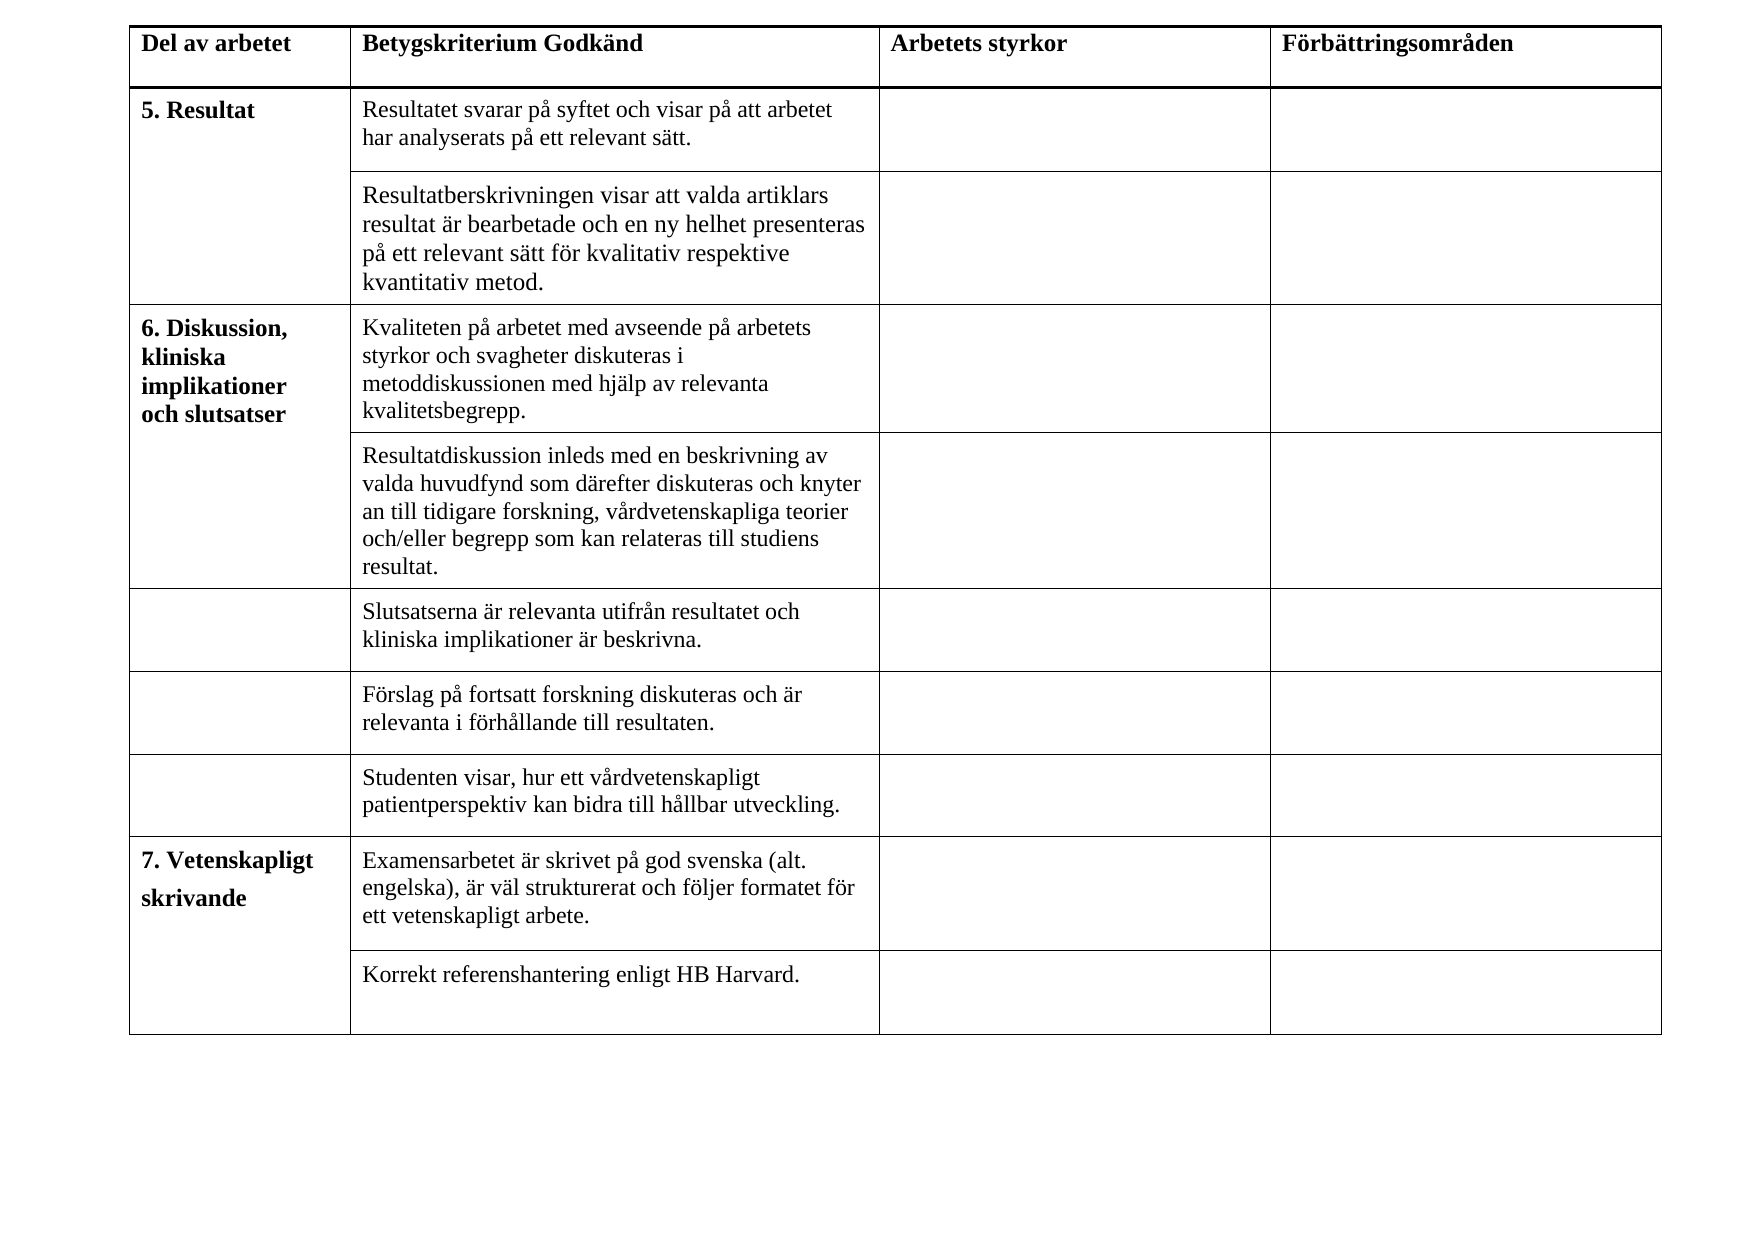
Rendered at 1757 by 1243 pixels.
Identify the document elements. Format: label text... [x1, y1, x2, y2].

table_cell [880, 89, 1270, 171]
table_cell [1271, 589, 1661, 671]
table_cell [880, 433, 1270, 588]
table_cell [1271, 305, 1661, 432]
table_cell [1271, 672, 1661, 753]
table_cell Studenten visar, hur ett vårdvetenskapligt patientperspektiv kan bidra till hållbar utveckling. [351, 755, 879, 836]
table_cell Korrekt referenshantering enligt HB Harvard. [351, 951, 879, 1034]
table_cell [1271, 172, 1661, 304]
table_cell [1271, 951, 1661, 1034]
table_cell Examensarbetet är skrivet på god svenska (alt. engelska), är väl strukturerat och följer formatet för ett vetenskapligt arbete. [351, 837, 879, 950]
table_cell [1271, 837, 1661, 950]
table_cell [130, 755, 350, 836]
table_cell Resultatberskrivningen visar att valda artiklars resultat är bearbetade och en ny helhet presenteras på ett relevant sätt för kvalitativ respektive kvantitativ metod. [351, 172, 879, 304]
table_cell Resultatdiskussion inleds med en beskrivning av valda huvudfynd som därefter diskuteras och knyter an till tidigare forskning, vårdvetenskapliga teorier och/eller begrepp som kan relateras till studiens resultat. [351, 433, 879, 588]
table_cell [880, 172, 1270, 304]
table_cell [1271, 755, 1661, 836]
table_cell [130, 589, 350, 671]
table_cell [880, 837, 1270, 950]
table_cell [1271, 89, 1661, 171]
table_cell [880, 951, 1270, 1034]
table_cell [130, 672, 350, 753]
table_cell Förslag på fortsatt forskning diskuteras och är relevanta i förhållande till resultaten. [351, 672, 879, 753]
table_cell Kvaliteten på arbetet med avseende på arbetets styrkor och svagheter diskuteras i metoddiskussionen med hjälp av relevanta kvalitetsbegrepp. [351, 305, 879, 432]
table_cell [880, 755, 1270, 836]
table_cell 6. Diskussion, kliniska implikationer och slutsatser [130, 305, 350, 588]
table_cell [880, 672, 1270, 753]
table_cell [880, 589, 1270, 671]
table_cell [880, 305, 1270, 432]
table_cell 7. Vetenskapligt skrivande [130, 837, 350, 1034]
table_header Betygskriterium Godkänd [351, 28, 879, 86]
table_cell Resultatet svarar på syftet och visar på att arbetet har analyserats på ett relevant sätt. [351, 89, 879, 171]
table_cell Slutsatserna är relevanta utifrån resultatet och kliniska implikationer är beskrivna. [351, 589, 879, 671]
table_cell [1271, 433, 1661, 588]
table_header Del av arbetet [130, 28, 350, 86]
table_cell 5. Resultat [130, 89, 350, 304]
table_header Förbättringsområden [1271, 28, 1661, 86]
table_header Arbetets styrkor [880, 28, 1270, 86]
